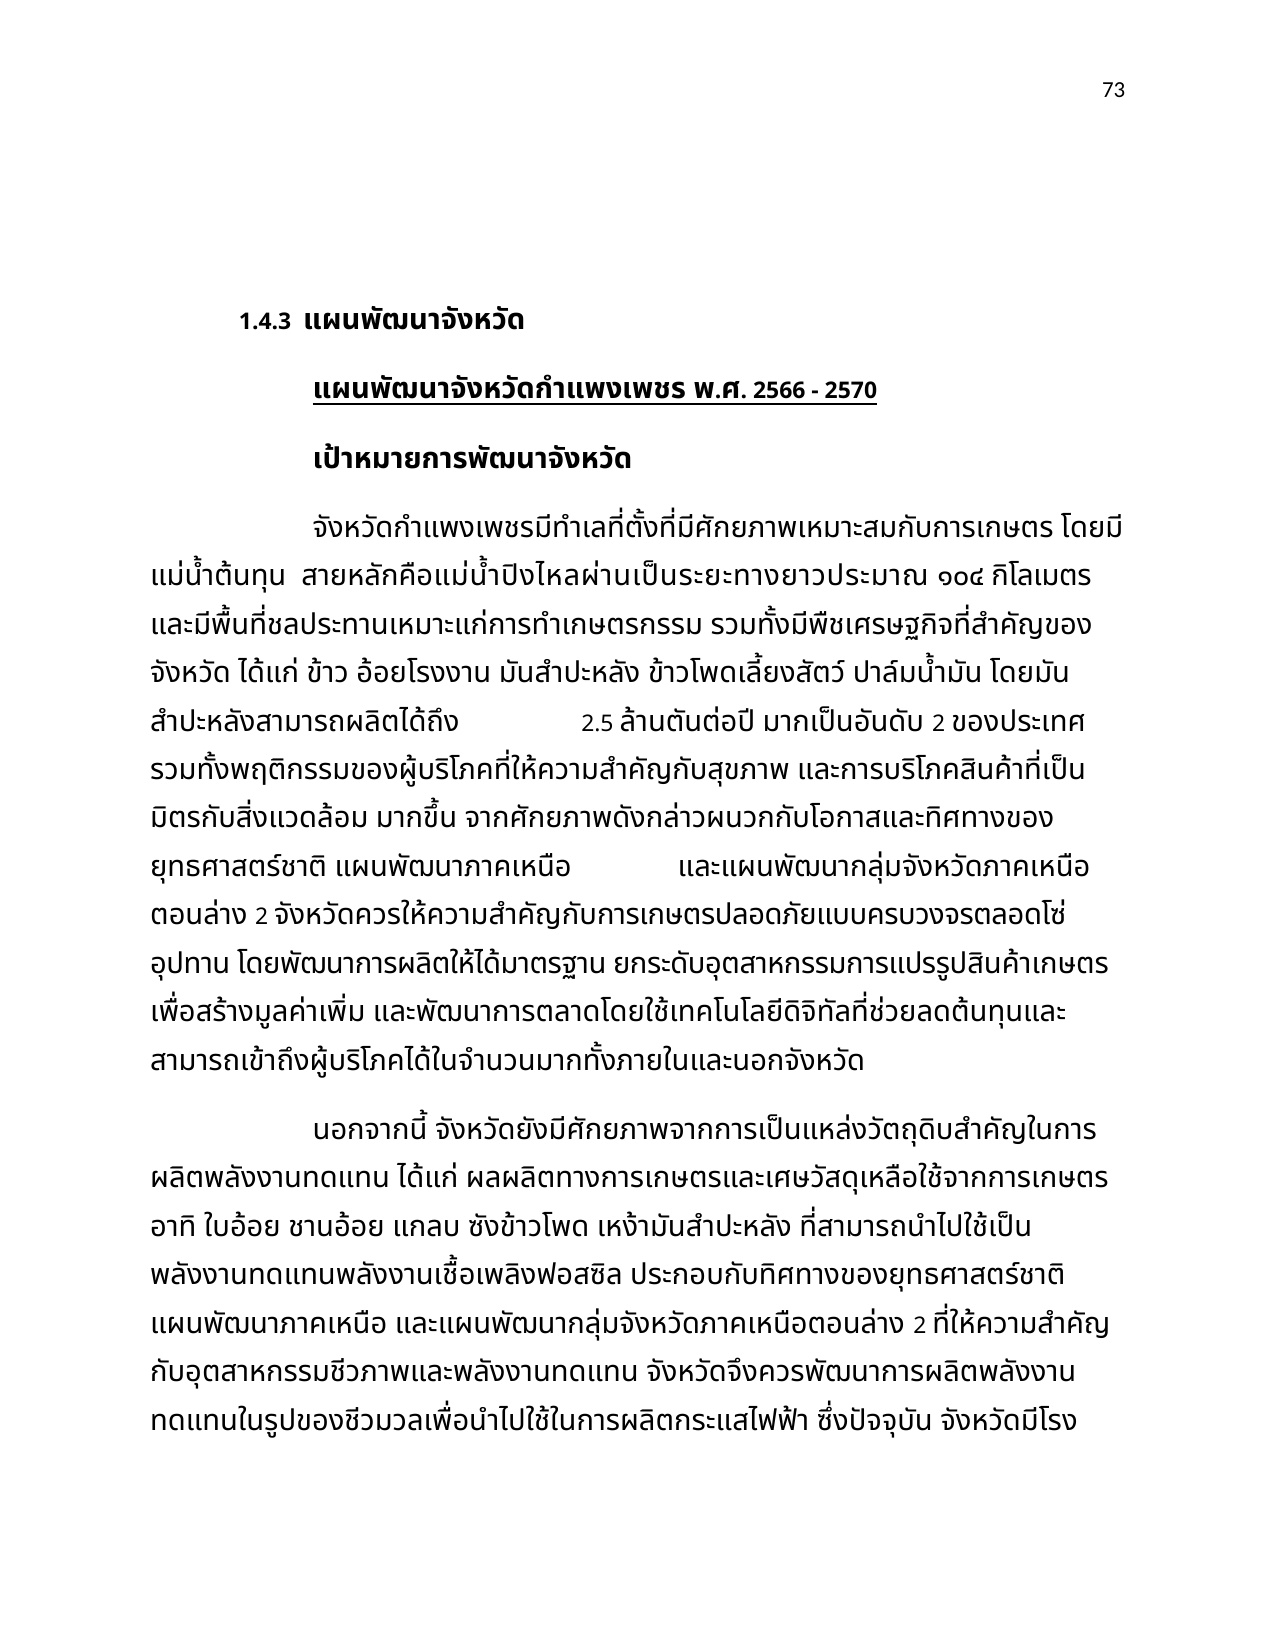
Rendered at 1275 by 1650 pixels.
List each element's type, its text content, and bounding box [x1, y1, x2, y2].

text เป้าหมายการพัฒนาจังหวัด [150, 437, 1125, 481]
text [150, 1108, 1125, 1443]
text จังหวัดกำแพงเพชรมีทำเลที่ตั้งที่มีศักยภาพเหมาะสมกับการเกษตร โดยมีแม่น้ำต้นทุน สายหลักคือแม่น้ำปิงไหลผ่านเป็นระยะทางยาวประมาณ ๑๐๔ กิโลเมตร และมีพื้นที่ชลประทานเหมาะแก่การทำเกษตรกรรม รวมทั้งมีพืชเศรษฐกิจที่สำคัญของจังหวัด ได้แก่ ข้าว อ้อยโรงงาน มันสำปะหลัง ข้าวโพดเลี้ยงสัตว์ ปาล์มน้ำมัน โดยมันสำปะหลังสามารถผลิตได้ถึง 2.5 ล้านตันต่อปี มากเป็นอันดับ 2 ของประเทศ รวมทั้งพฤติกรรมของผู้บริโภคที่ให้ความสำคัญกับสุขภาพ และการบริโภคสินค้าที่เป็นมิตรกับสิ่งแวดล้อม มากขึ้น จากศักยภาพดังกล่าวผนวกกับโอกาสและทิศทางของยุทธศาสตร์ชาติ แผนพัฒนาภาคเหนือ และแผนพัฒนากลุ่มจังหวัดภาคเหนือตอนล่าง 2 จังหวัดควรให้ความสำคัญกับการเกษตรปลอดภัยแบบครบวงจรตลอดโซ่อุปทาน โดยพัฒนาการผลิตให้ได้มาตรฐาน ยกระดับอุตสาหกรรมการแปรรูปสินค้าเกษตรเพื่อสร้างมูลค่าเพิ่ม และพัฒนาการตลาดโดยใช้เทคโนโลยีดิจิทัลที่ช่วยลดต้นทุนและสามารถเข้าถึงผู้บริโภคได้ในจำนวนมากทั้งภายในและนอกจังหวัด [150, 506, 1125, 1083]
text แผนพัฒนาจังหวัดกำแพงเพชร พ.ศ. 2566 - 2570 [150, 368, 1125, 412]
text 1.4.3 แผนพัฒนาจังหวัด [150, 298, 1125, 343]
